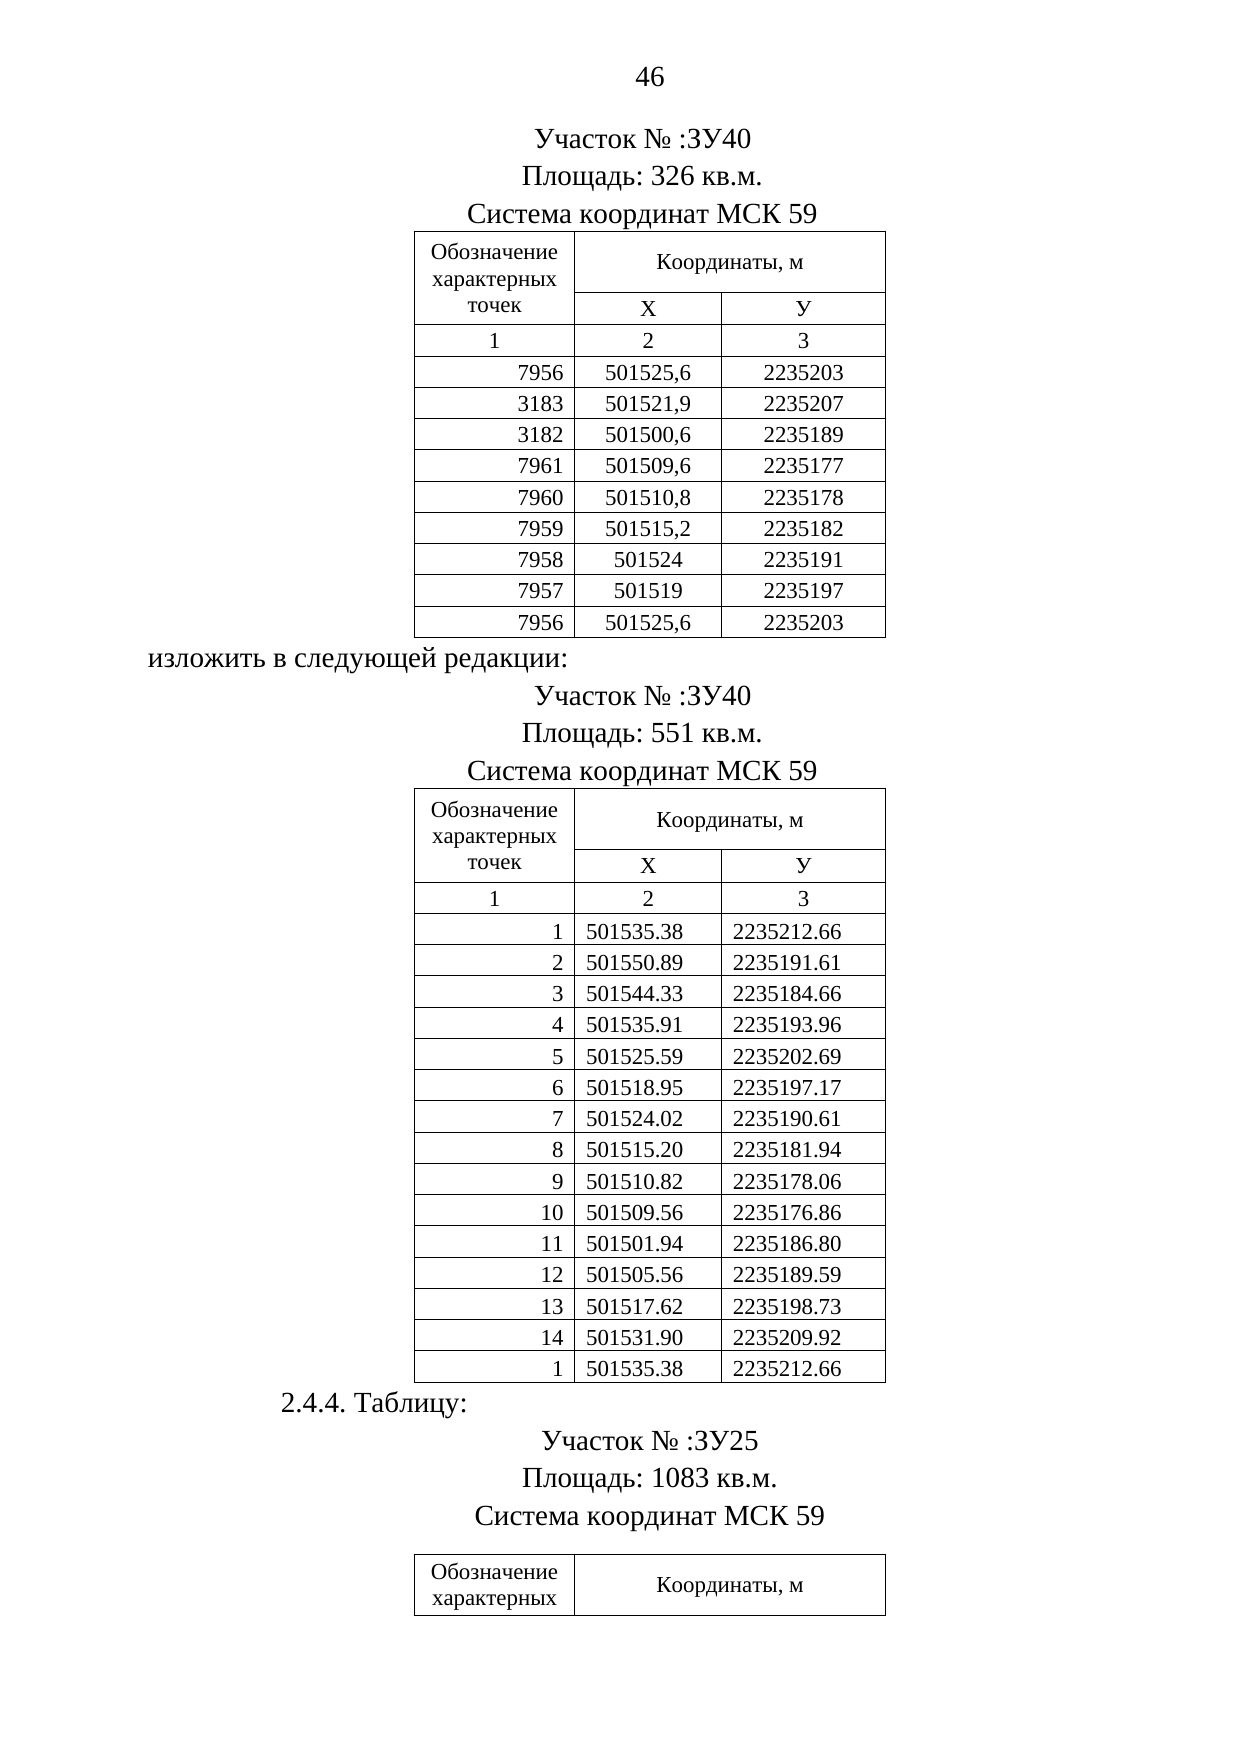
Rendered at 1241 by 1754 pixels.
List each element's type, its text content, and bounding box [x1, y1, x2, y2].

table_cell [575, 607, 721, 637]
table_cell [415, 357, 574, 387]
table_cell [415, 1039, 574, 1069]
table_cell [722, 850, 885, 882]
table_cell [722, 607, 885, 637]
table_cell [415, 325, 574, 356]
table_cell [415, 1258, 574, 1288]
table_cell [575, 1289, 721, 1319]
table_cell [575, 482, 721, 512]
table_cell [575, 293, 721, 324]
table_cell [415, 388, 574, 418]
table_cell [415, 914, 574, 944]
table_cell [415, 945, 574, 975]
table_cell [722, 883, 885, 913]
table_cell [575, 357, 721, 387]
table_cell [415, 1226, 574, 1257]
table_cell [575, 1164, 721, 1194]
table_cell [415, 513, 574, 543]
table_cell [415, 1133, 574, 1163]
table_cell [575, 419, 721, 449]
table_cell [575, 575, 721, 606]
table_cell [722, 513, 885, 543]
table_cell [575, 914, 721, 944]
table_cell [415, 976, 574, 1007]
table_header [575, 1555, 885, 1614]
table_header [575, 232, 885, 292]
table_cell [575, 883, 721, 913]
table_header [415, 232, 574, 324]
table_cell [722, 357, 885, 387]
text 2.4.4. Таблицу: [281, 1383, 1137, 1420]
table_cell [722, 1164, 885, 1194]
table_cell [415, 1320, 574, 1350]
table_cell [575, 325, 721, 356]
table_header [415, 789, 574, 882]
text Площадь: 551 кв.м. [148, 713, 1137, 750]
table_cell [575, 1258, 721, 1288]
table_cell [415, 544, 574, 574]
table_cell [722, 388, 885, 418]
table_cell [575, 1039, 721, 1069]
text Система координат МСК 59 [148, 1495, 1152, 1533]
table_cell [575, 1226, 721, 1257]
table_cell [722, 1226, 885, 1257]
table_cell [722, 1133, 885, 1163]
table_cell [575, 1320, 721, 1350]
text Площадь: 326 кв.м. [148, 156, 1137, 193]
text Участок № :ЗУ25 [148, 1420, 1152, 1458]
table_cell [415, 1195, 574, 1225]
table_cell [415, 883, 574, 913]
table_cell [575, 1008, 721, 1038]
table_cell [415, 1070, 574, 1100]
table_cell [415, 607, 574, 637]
text изложить в следующей редакции: [148, 638, 1137, 675]
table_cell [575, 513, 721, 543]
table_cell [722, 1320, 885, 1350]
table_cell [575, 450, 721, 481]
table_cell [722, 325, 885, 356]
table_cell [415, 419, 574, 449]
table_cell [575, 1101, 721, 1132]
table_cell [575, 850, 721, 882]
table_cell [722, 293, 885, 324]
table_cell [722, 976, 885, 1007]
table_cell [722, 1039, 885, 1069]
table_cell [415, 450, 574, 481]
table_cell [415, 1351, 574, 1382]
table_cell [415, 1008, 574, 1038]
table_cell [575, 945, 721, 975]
text Площадь: 1083 кв.м. [148, 1458, 1152, 1495]
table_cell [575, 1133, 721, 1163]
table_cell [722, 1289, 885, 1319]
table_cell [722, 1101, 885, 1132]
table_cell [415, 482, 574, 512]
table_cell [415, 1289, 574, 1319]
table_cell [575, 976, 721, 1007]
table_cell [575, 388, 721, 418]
text Система координат МСК 59 [148, 193, 1137, 231]
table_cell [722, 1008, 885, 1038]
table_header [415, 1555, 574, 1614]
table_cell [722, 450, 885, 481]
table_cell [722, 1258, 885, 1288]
text Система координат МСК 59 [148, 750, 1137, 788]
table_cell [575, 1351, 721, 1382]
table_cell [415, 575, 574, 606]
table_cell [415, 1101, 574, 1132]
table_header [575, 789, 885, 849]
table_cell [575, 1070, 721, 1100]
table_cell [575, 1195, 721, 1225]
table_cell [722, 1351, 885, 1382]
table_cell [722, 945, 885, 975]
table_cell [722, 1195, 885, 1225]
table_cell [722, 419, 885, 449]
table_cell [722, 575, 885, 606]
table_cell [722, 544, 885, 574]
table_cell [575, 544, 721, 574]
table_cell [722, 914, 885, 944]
text Участок № :ЗУ40 [148, 118, 1137, 156]
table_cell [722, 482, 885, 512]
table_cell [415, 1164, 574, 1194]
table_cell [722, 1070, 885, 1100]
text Участок № :ЗУ40 [148, 675, 1137, 713]
